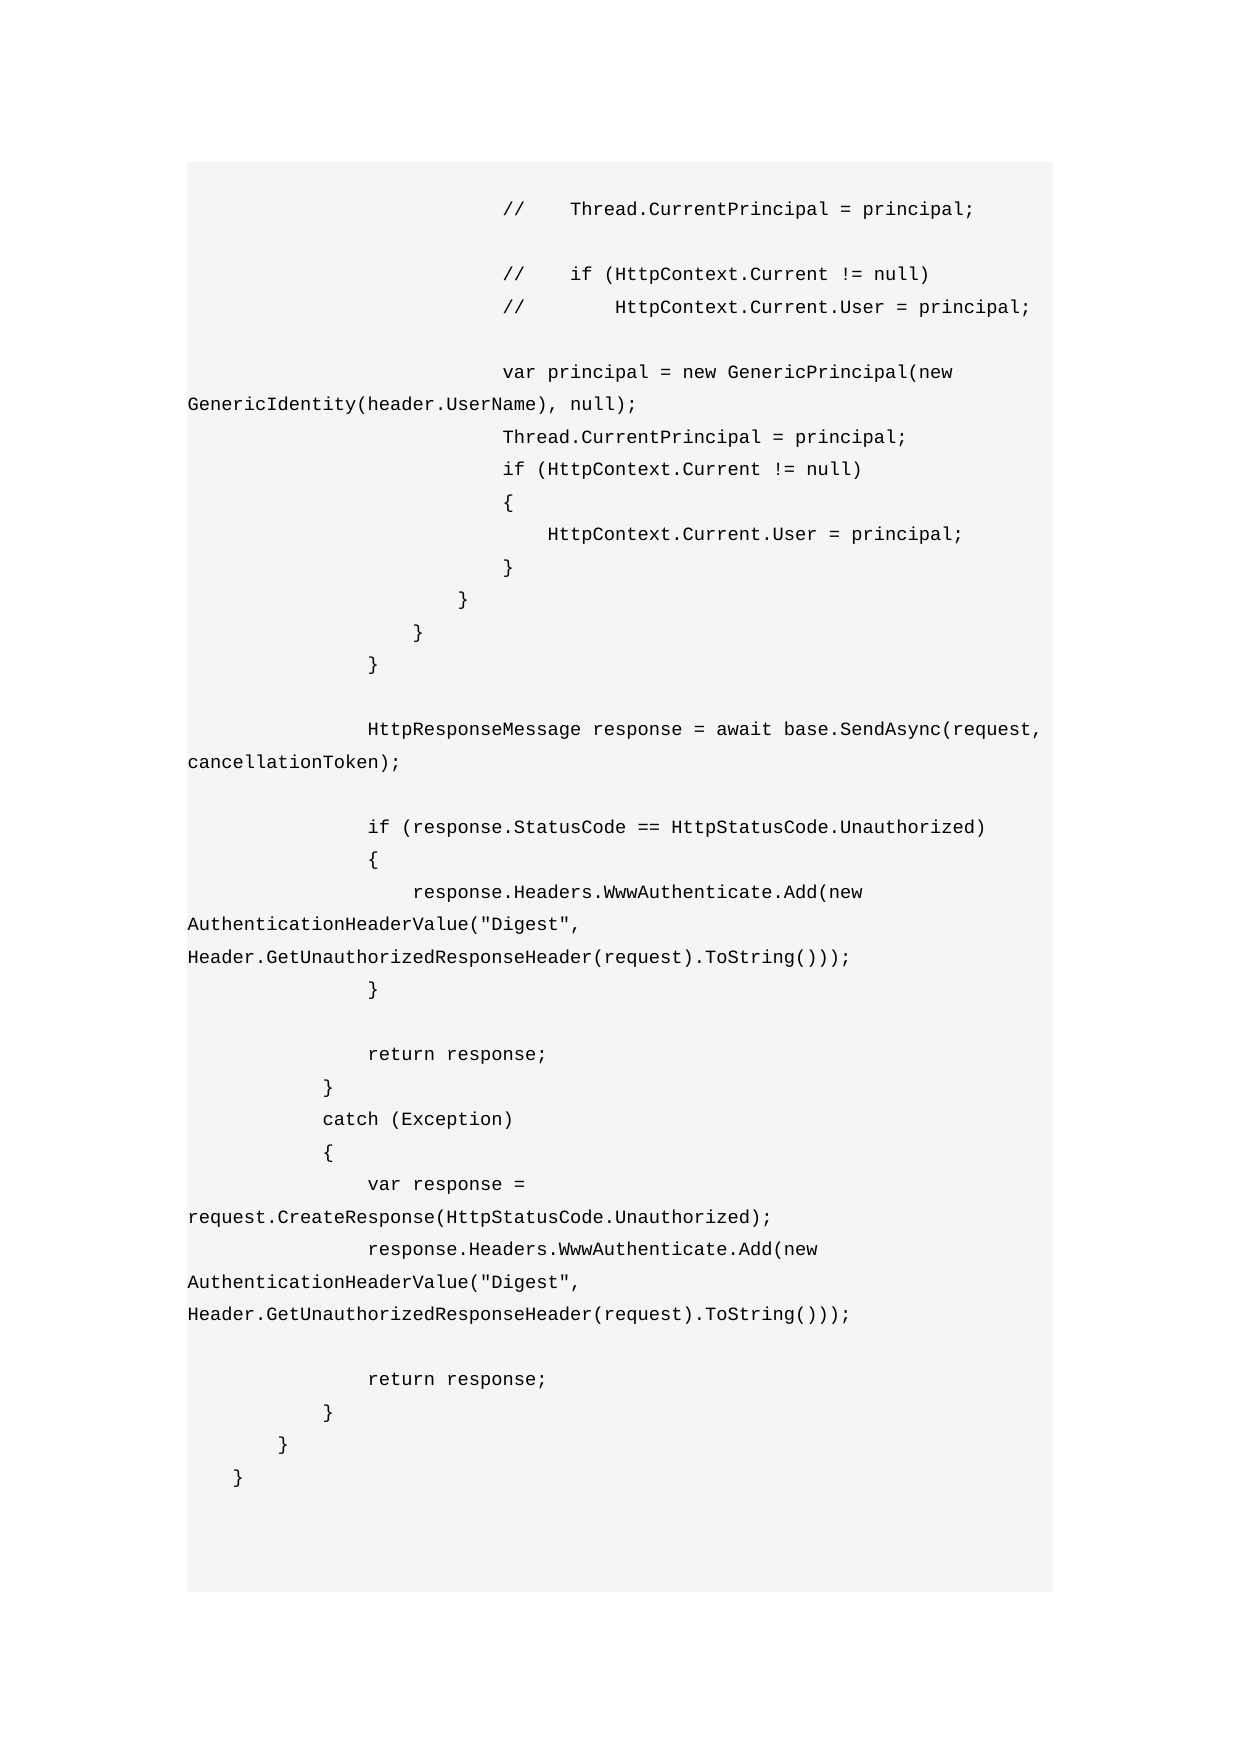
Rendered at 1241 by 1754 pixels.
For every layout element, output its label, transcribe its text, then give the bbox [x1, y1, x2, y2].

text // HttpContext.Current.User = principal; [187, 292, 1053, 324]
text Thread.CurrentPrincipal = principal; [187, 422, 1053, 454]
text response.Headers.WwwAuthenticate.Add(new AuthenticationHeaderValue("Digest", Header.GetUnauthorizedResponseHeader(request).ToString())); [187, 1234, 1053, 1332]
text // Thread.CurrentPrincipal = principal; [187, 194, 1053, 227]
text } [187, 974, 1053, 1007]
text catch (Exception) [187, 1104, 1053, 1137]
text response.Headers.WwwAuthenticate.Add(new AuthenticationHeaderValue("Digest", Header.GetUnauthorizedResponseHeader(request).ToString())); [187, 877, 1053, 974]
text } [187, 1429, 1053, 1462]
text } [187, 617, 1053, 649]
text return response; [187, 1364, 1053, 1397]
text } [187, 649, 1053, 682]
text { [187, 1137, 1053, 1169]
text if (response.StatusCode == HttpStatusCode.Unauthorized) [187, 812, 1053, 844]
text HttpResponseMessage response = await base.SendAsync(request, cancellationToken); [187, 714, 1053, 779]
text { [187, 844, 1053, 877]
text var principal = new GenericPrincipal(new GenericIdentity(header.UserName), null); [187, 357, 1053, 422]
text if (HttpContext.Current != null) [187, 454, 1053, 487]
text } [187, 584, 1053, 617]
text // if (HttpContext.Current != null) [187, 259, 1053, 292]
text HttpContext.Current.User = principal; [187, 519, 1053, 552]
text var response = request.CreateResponse(HttpStatusCode.Unauthorized); [187, 1169, 1053, 1234]
text } [187, 1397, 1053, 1429]
text return response; [187, 1039, 1053, 1072]
text } [187, 1072, 1053, 1104]
text } [187, 552, 1053, 584]
text { [187, 487, 1053, 519]
text } [187, 1462, 1053, 1494]
